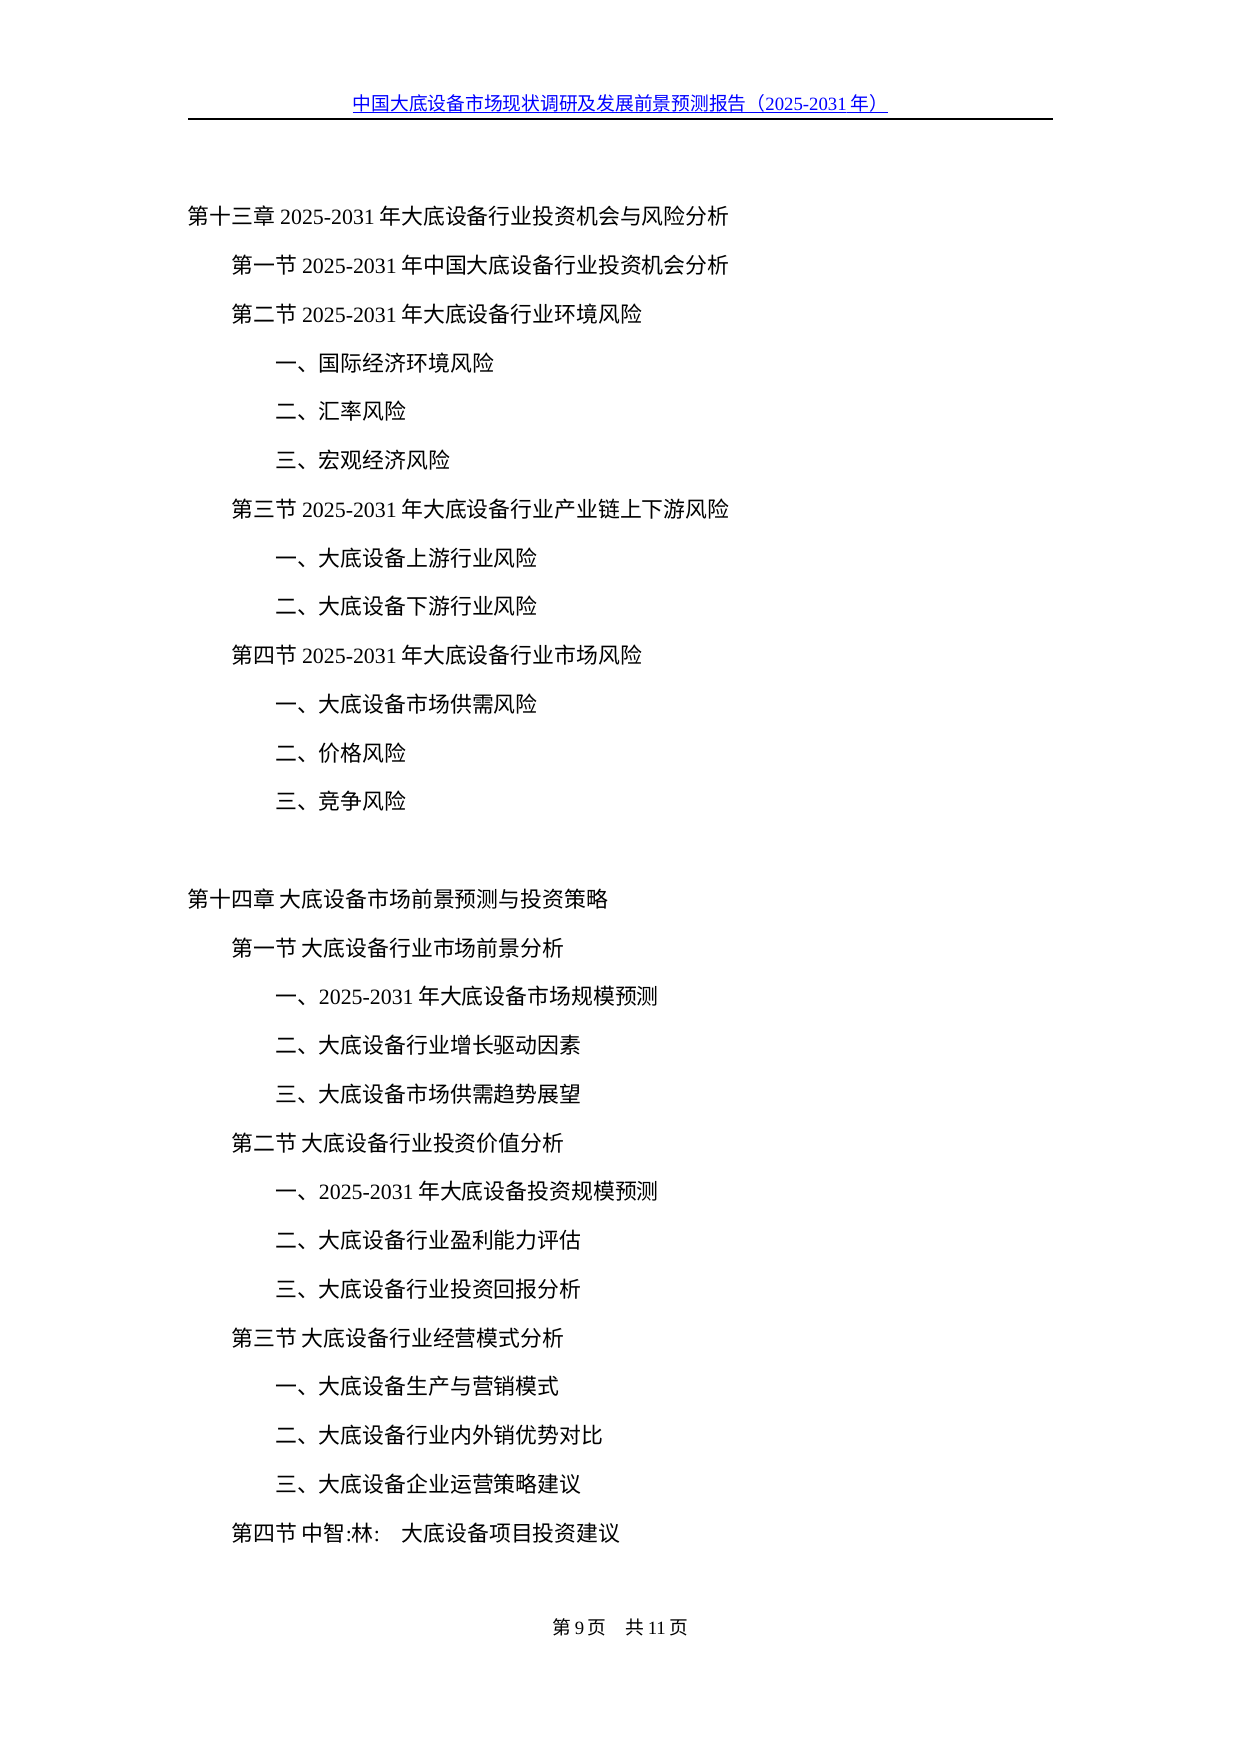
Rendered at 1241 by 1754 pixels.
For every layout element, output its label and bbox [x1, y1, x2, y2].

text [187, 150, 1053, 1548]
